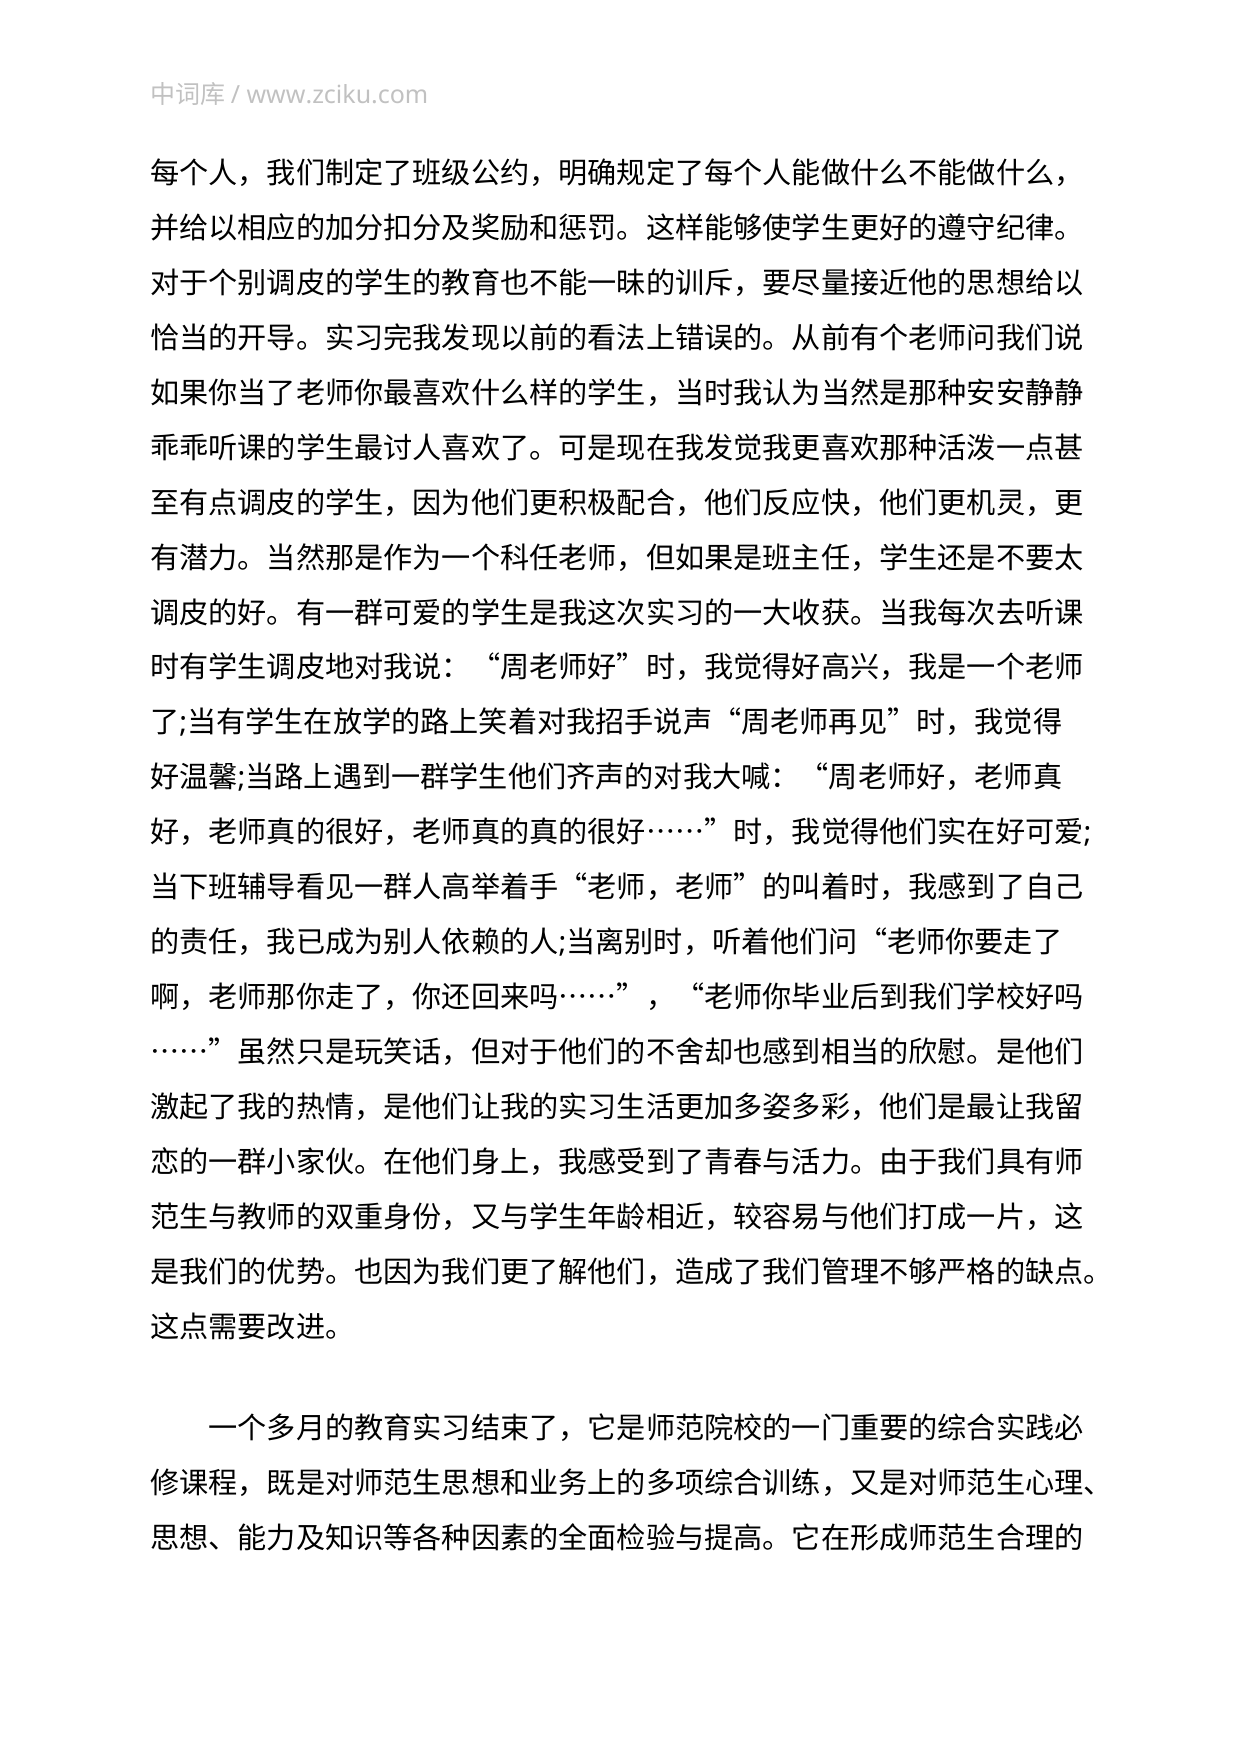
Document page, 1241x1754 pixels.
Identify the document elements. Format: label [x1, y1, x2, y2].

text [150, 1405, 1090, 1557]
text [150, 150, 1090, 1346]
